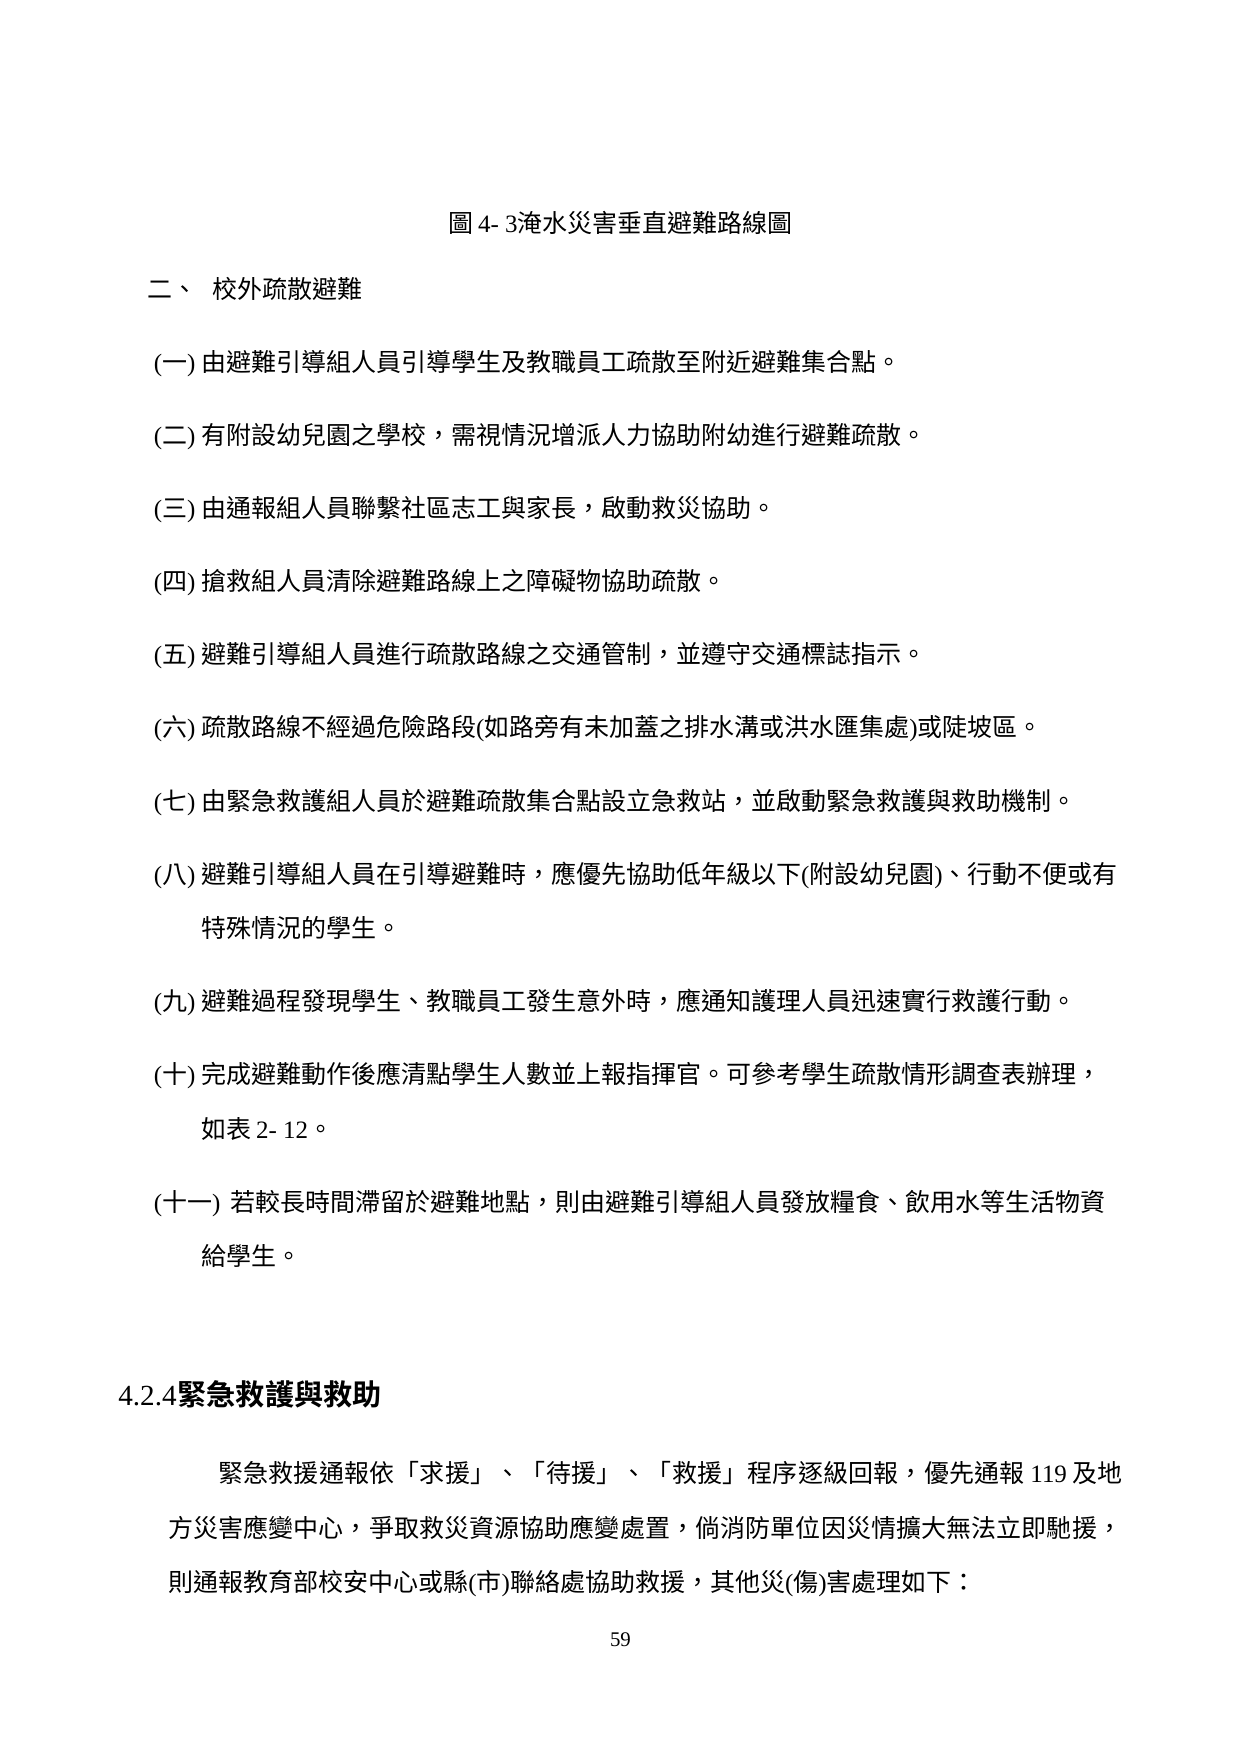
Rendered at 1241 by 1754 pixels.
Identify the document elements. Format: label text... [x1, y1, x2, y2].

subtitle 校外疏散避難 [148, 269, 1122, 305]
subtitle 避難引導組人員進行疏散路線之交通管制，並遵守交通標誌指示。 [153, 635, 1122, 671]
subtitle 由通報組人員聯繫社區志工與家長，啟動救災協助。 [153, 488, 1122, 525]
subtitle 由緊急救護組人員於避難疏散集合點設立急救站，並啟動緊急救護與救助機制。 [153, 781, 1122, 817]
subtitle 有附設幼兒園之學校，需視情況增派人力協助附幼進行避難疏散。 [153, 415, 1122, 452]
subtitle 搶救組人員清除避難路線上之障礙物協助疏散。 [153, 562, 1122, 598]
text 圖4- 3淹水災害垂直避難路線圖 [118, 204, 1122, 240]
subtitle 避難過程發現學生、教職員工發生意外時，應通知護理人員迅速實行救護行動。 [153, 982, 1122, 1018]
text 緊急救援通報依「求援」、「待援」、「救援」程序逐級回報，優先通報119及地方災害應變中心，爭取救災資源協助應變處置，倘消防單位因災情擴大無法立即馳援，則通報教育部校安中心或縣(市)聯絡處協助救援，其他災(傷)害處理如下： [168, 1454, 1122, 1599]
subtitle 疏散路線不經過危險路段(如路旁有未加蓋之排水溝或洪水匯集處)或陡坡區。 [153, 708, 1122, 744]
subtitle 完成避難動作後應清點學生人數並上報指揮官。可參考學生疏散情形調查表辦理，如表2- 12。 [153, 1055, 1122, 1145]
subtitle 由避難引導組人員引導學生及教職員工疏散至附近避難集合點。 [153, 342, 1122, 378]
subtitle 避難引導組人員在引導避難時，應優先協助低年級以下(附設幼兒園)、行動不便或有特殊情況的學生。 [153, 854, 1122, 945]
subtitle 若較長時間滯留於避難地點，則由避難引導組人員發放糧食、飲用水等生活物資給學生。 [153, 1182, 1122, 1273]
subtitle 緊急救護與救助 [118, 1372, 1122, 1414]
